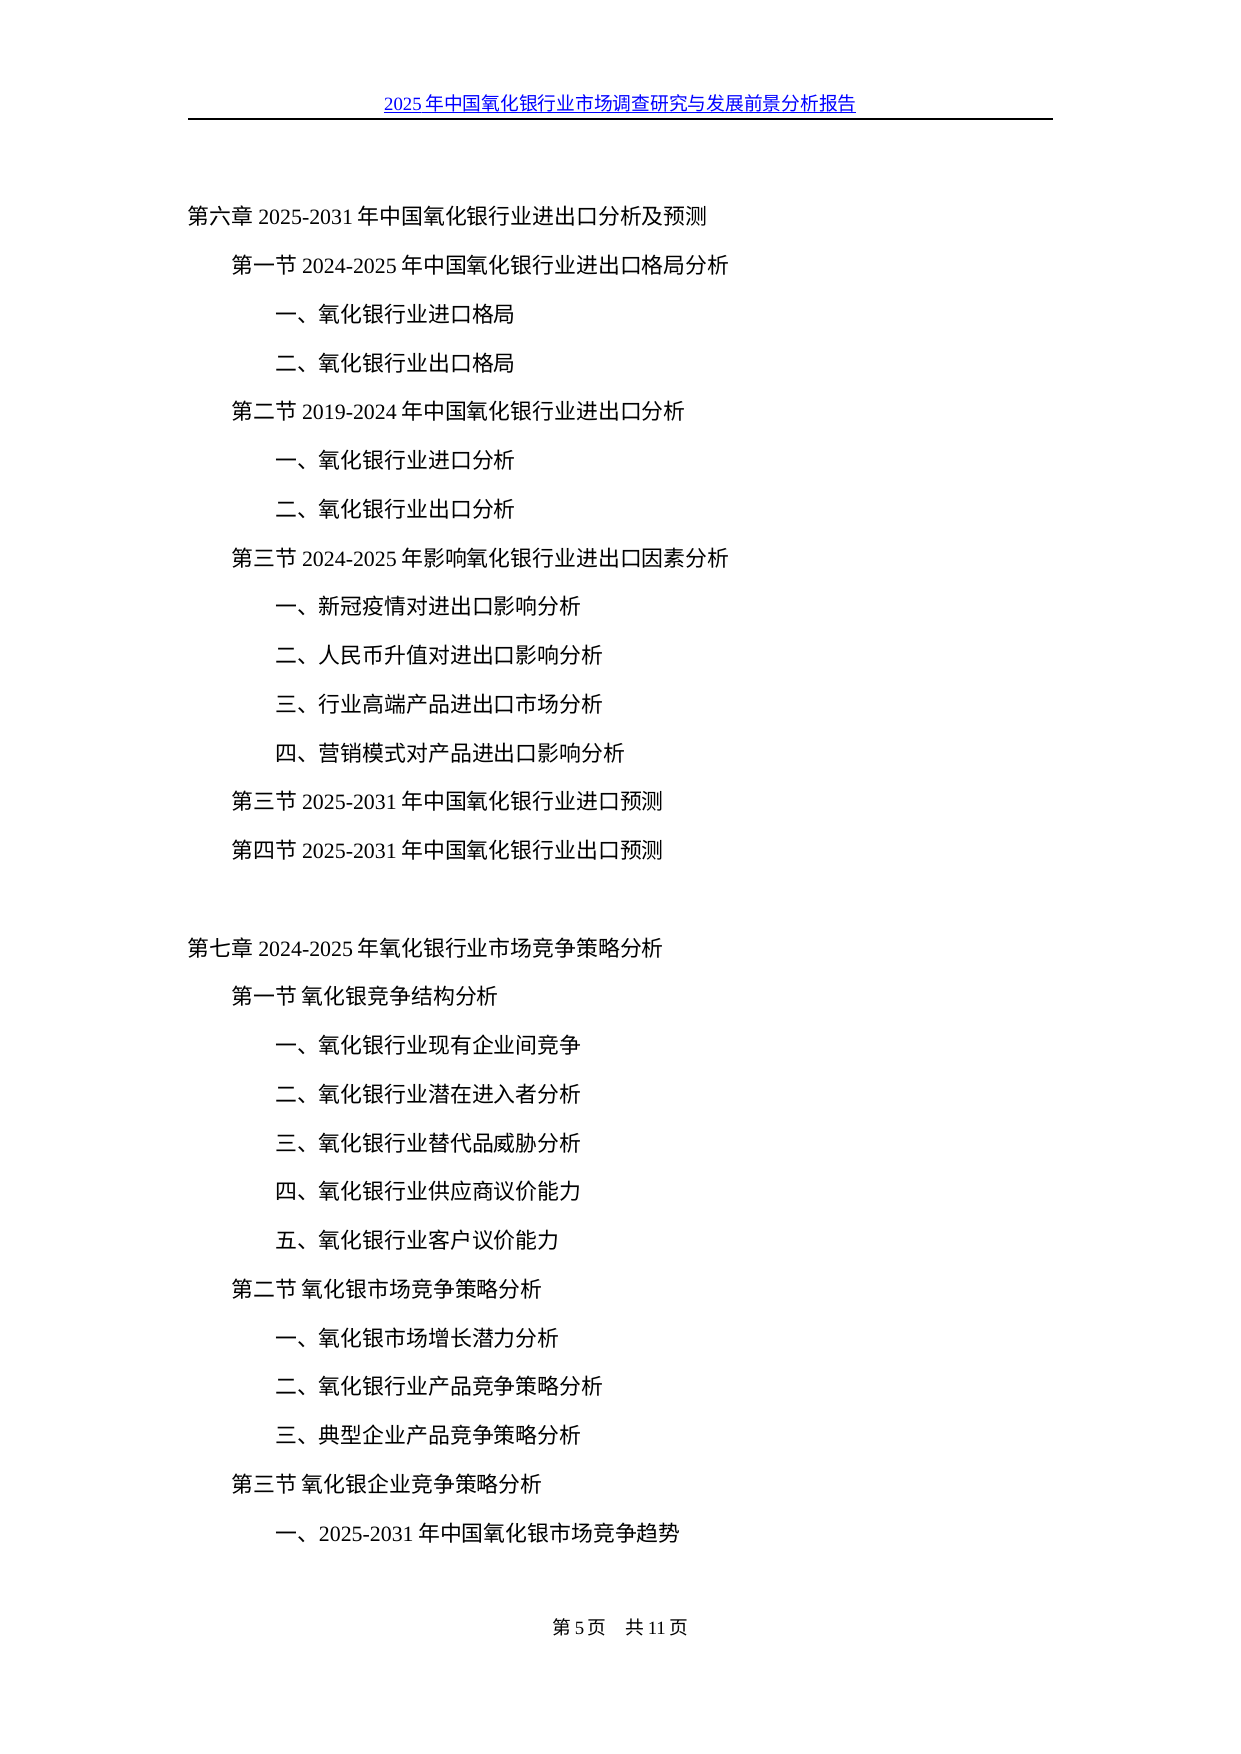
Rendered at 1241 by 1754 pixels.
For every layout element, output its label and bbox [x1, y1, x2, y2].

text [187, 150, 1053, 1548]
